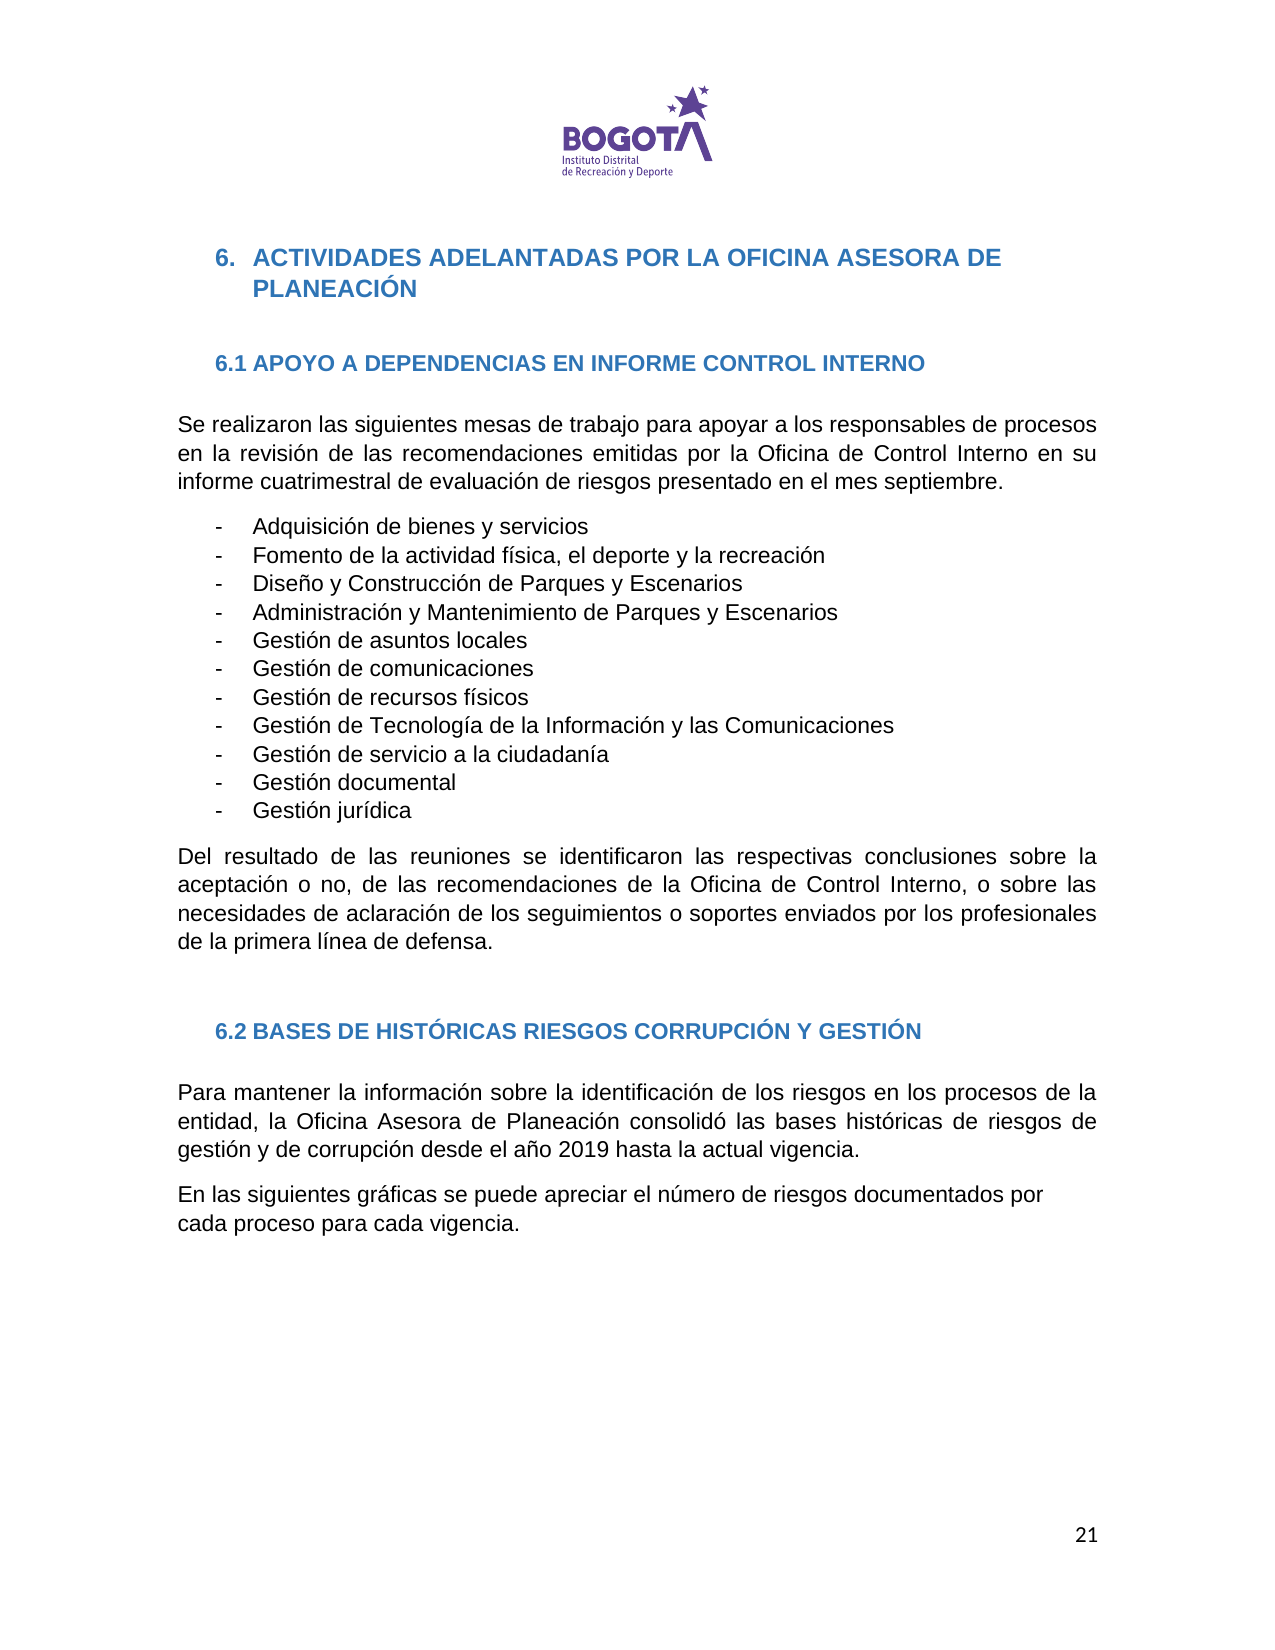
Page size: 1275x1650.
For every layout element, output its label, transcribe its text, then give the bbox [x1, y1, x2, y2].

list Administración y Mantenimiento de Parques y Escenarios [215, 598, 1098, 625]
subtitle ACTIVIDADES ADELANTADAS POR LA OFICINA ASESORA DE PLANEACIÓN [215, 243, 1098, 303]
list APOYO A DEPENDENCIAS EN INFORME CONTROL INTERNO [215, 350, 1098, 376]
list Fomento de la actividad física, el deporte y la recreación [215, 542, 1098, 568]
list BASES DE HISTÓRICAS RIESGOS CORRUPCIÓN Y GESTIÓN [215, 1018, 1098, 1044]
text Para mantener la información sobre la identificación de los riesgos en los procesos de la entidad, la Oficina Asesora de Planeación consolidó las bases históricas de riesgos de gestión y de corrupción desde el año 2019 hasta la actual vigencia. [177, 1079, 1098, 1162]
list Gestión de servicio a la ciudadanía [215, 741, 1098, 767]
list Gestión de comunicaciones [215, 655, 1098, 682]
list Gestión documental [215, 769, 1098, 795]
text Se realizaron las siguientes mesas de trabajo para apoyar a los responsables de procesos en la revisión de las recomendaciones emitidas por la Oficina de Control Interno en su informe cuatrimestral de evaluación de riesgos presentado en el mes septiembre. [177, 411, 1098, 494]
list Gestión jurídica [215, 797, 1098, 824]
list Gestión de asuntos locales [215, 627, 1098, 653]
list Adquisición de bienes y servicios [215, 513, 1098, 539]
list Diseño y Construcción de Parques y Escenarios [215, 570, 1098, 596]
list Gestión de Tecnología de la Información y las Comunicaciones [215, 712, 1098, 738]
text En las siguientes gráficas se puede apreciar el número de riesgos documentados por cada proceso para cada vigencia. [177, 1181, 1098, 1236]
picture [552, 73, 723, 190]
text Del resultado de las reuniones se identificaron las respectivas conclusiones sobre la aceptación o no, de las recomendaciones de la Oficina de Control Interno, o sobre las necesidades de aclaración de los seguimientos o soportes enviados por los profesionales de la primera línea de defensa. [177, 843, 1098, 954]
list Gestión de recursos físicos [215, 684, 1098, 710]
